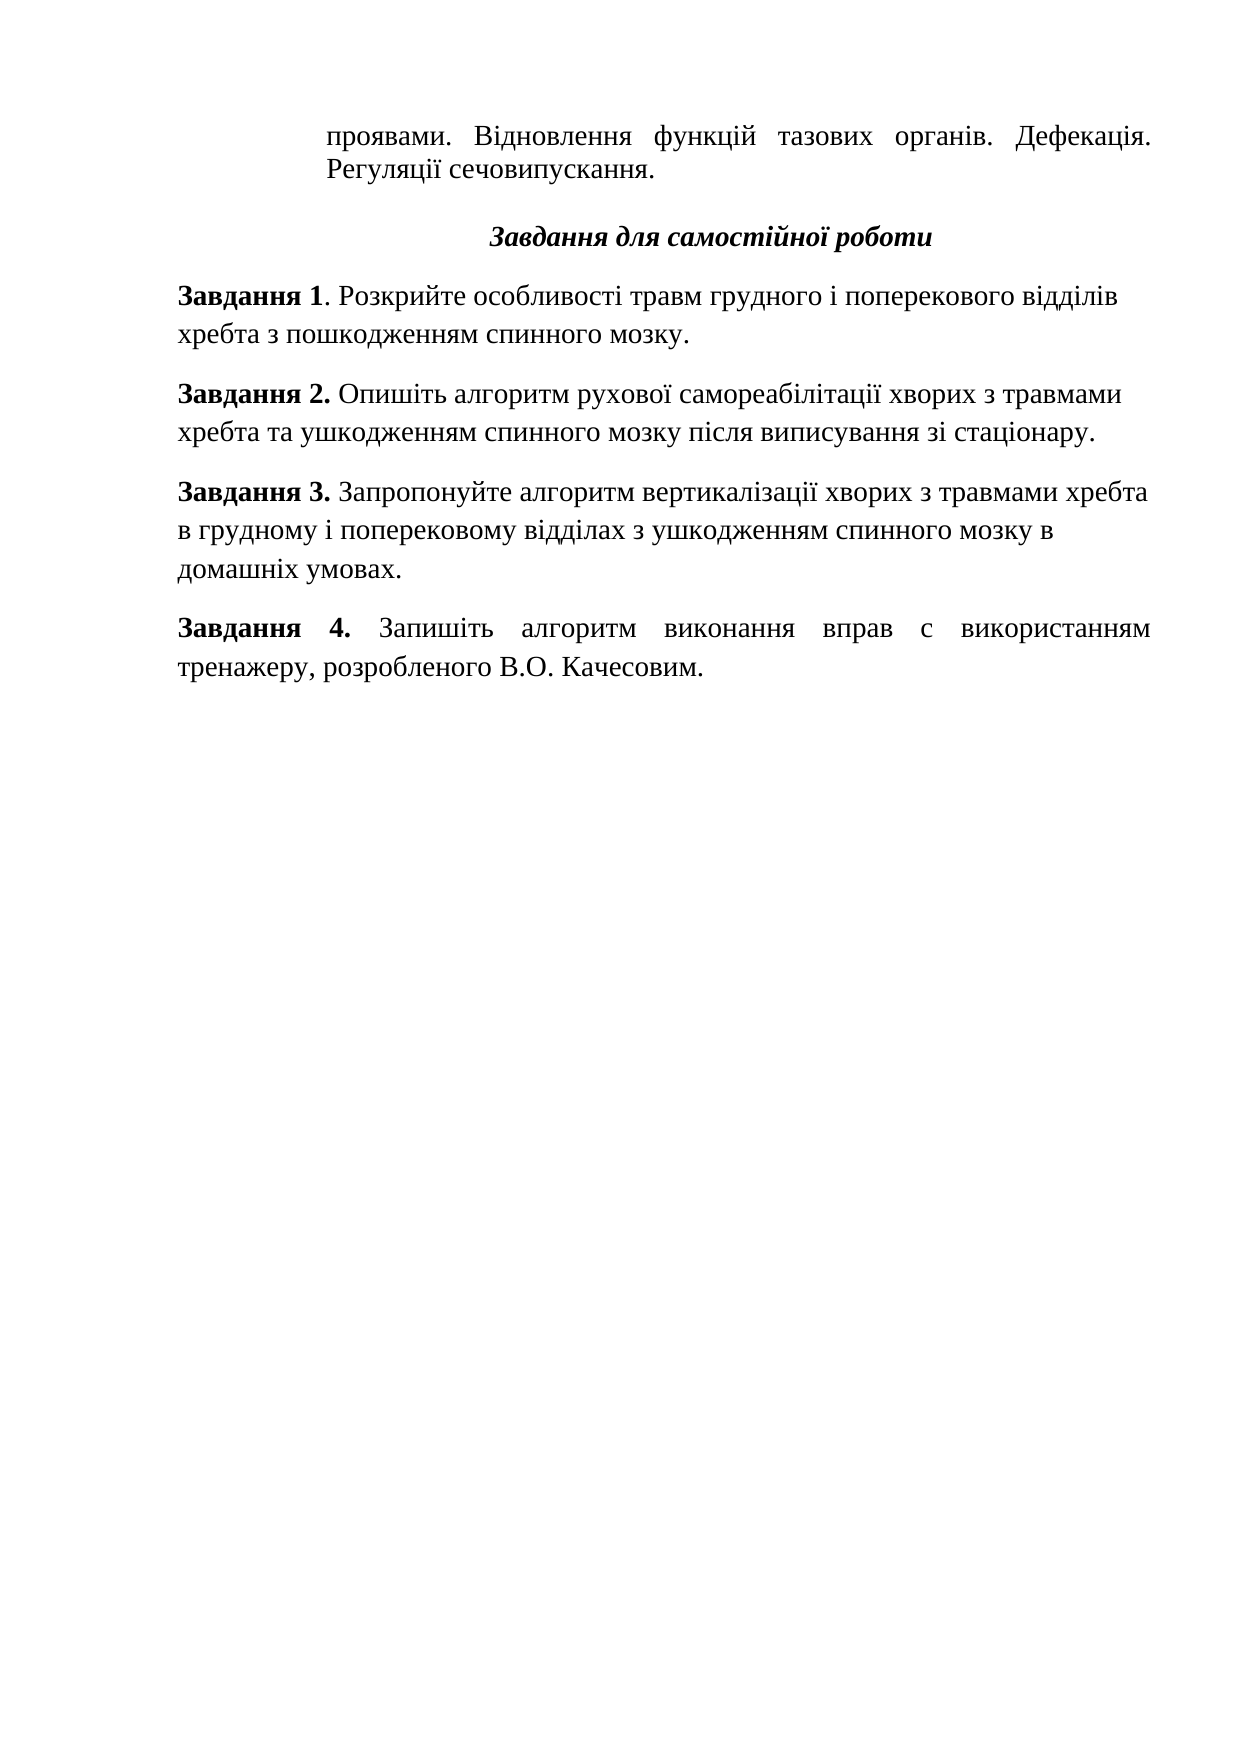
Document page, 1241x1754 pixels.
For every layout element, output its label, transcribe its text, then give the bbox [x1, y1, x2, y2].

text Завдання 2. Опишіть алгоритм рухової самореабілітації хворих з травмами хребта та ушкодженням спинного мозку після виписування зі стаціонару. [177, 376, 1152, 448]
text Завдання 1. Розкрийте особливості травм грудного і поперекового відділів хребта з пошкодженням спинного мозку. [177, 278, 1152, 350]
text Завдання 3. Запропонуйте алгоритм вертикалізації хворих з травмами хребта в грудному і поперековому відділах з ушкодженням спинного мозку в домашніх умовах. [177, 474, 1152, 584]
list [288, 118, 1152, 185]
text Завдання 4. Запишіть алгоритм виконання вправ с використанням тренажеру, розробленого В.О. Качесовим. [177, 610, 1152, 682]
list Завдання для самостійної роботи [271, 219, 1152, 252]
